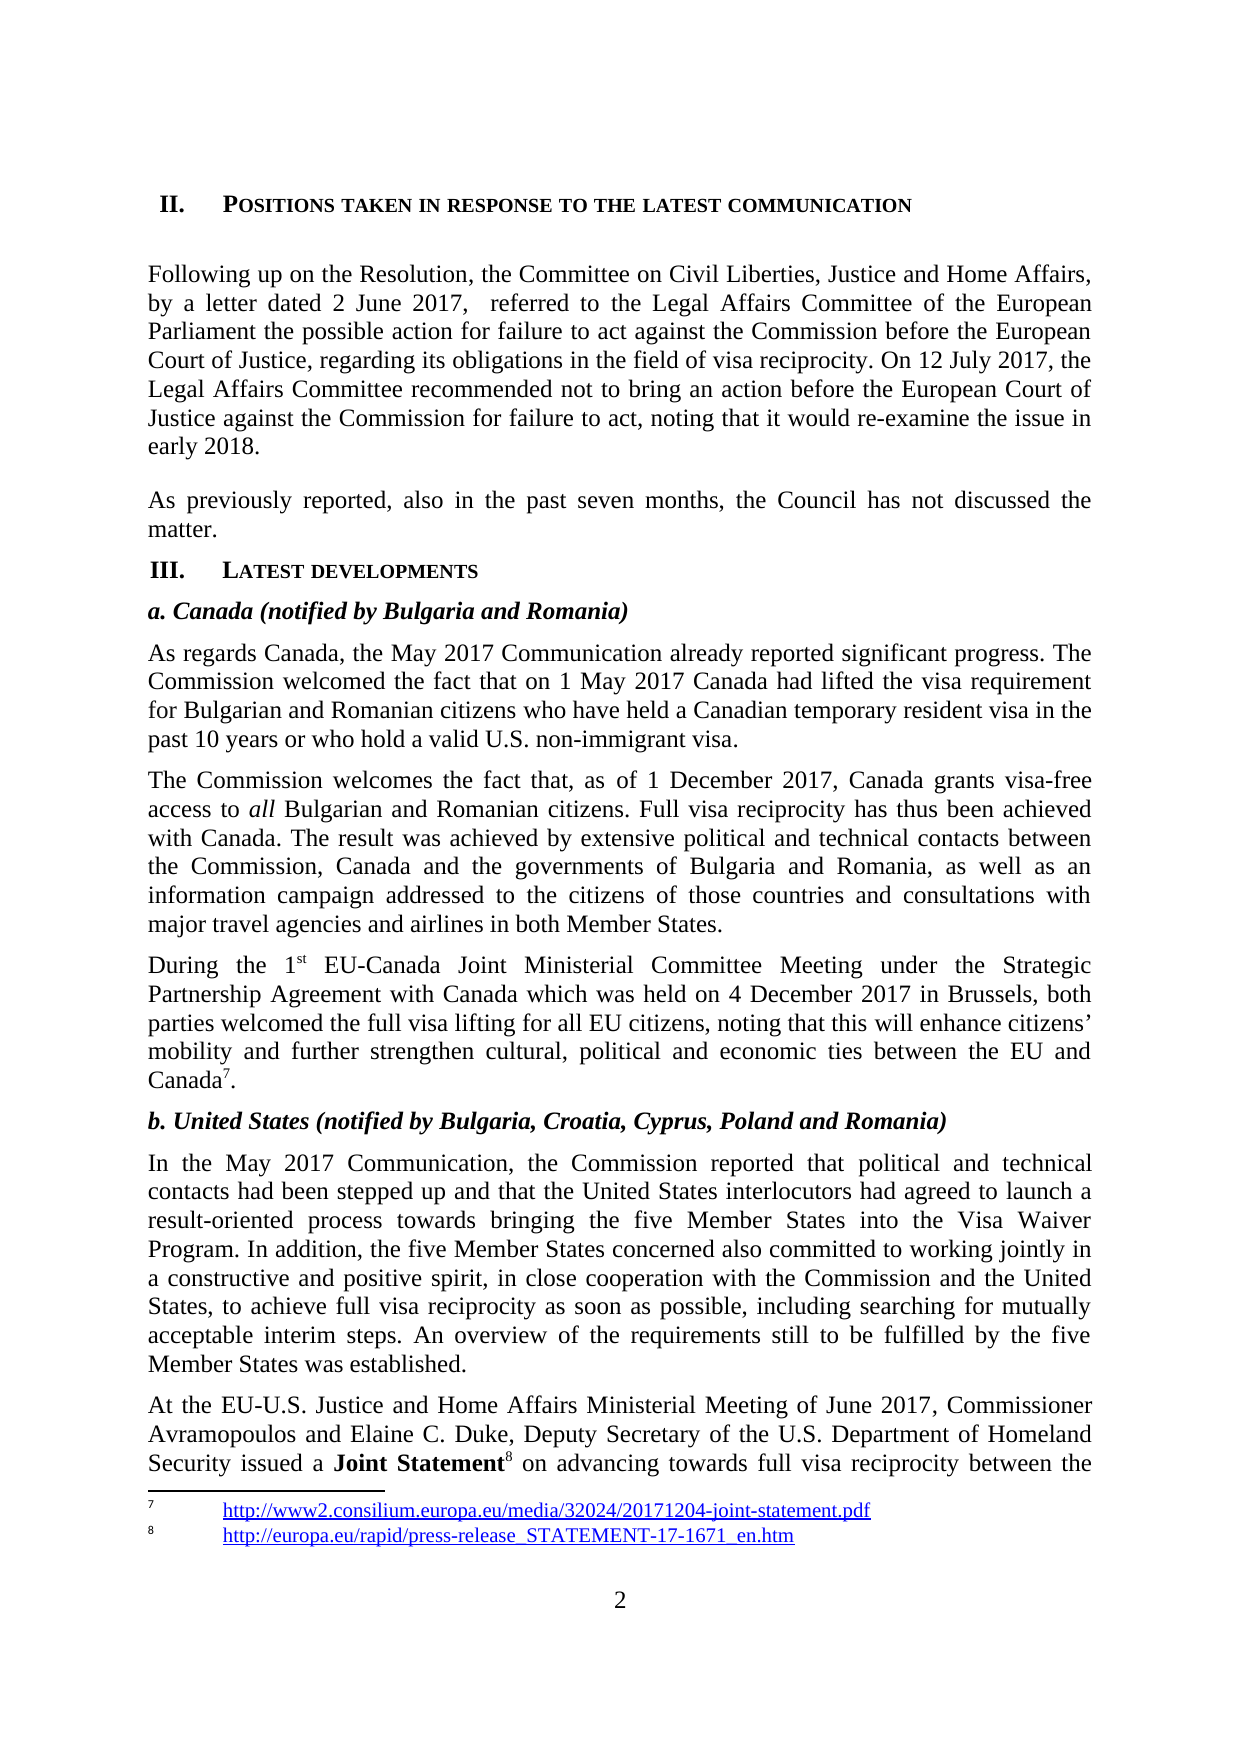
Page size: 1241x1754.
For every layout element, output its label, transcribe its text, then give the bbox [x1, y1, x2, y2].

text As previously reported, also in the past seven months, the Council has not discussed the matter. [148, 485, 1092, 543]
subtitle Positions taken in response to the latest communication [185, 189, 1092, 218]
text During the 1st EU-Canada Joint Ministerial Committee Meeting under the Strategic Partnership Agreement with Canada which was held on 4 December 2017 in Brussels, both parties welcomed the full visa lifting for all EU citizens, noting that this will enhance citizens’ mobility and further strengthen cultural, political and economic ties between the EU and Canada. [148, 950, 1092, 1094]
text a. Canada (notified by Bulgaria and Romania) [148, 596, 1092, 625]
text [148, 1390, 1092, 1476]
list The Commission welcomes the fact that, as of 1 December 2017, Canada grants visa-free access to all Bulgarian and Romanian citizens. Full visa reciprocity has thus been achieved with Canada. The result was achieved by extensive political and technical contacts between the Commission, Canada and the governments of Bulgaria and Romania, as well as an information campaign addressed to the citizens of those countries and consultations with major travel agencies and airlines in both Member States. [148, 765, 1092, 938]
text In the May 2017 Communication, the Commission reported that political and technical contacts had been stepped up and that the United States interlocutors had agreed to launch a result-oriented process towards bringing the five Member States into the Visa Waiver Program. In addition, the five Member States concerned also committed to working jointly in a constructive and positive spirit, in close cooperation with the Commission and the United States, to achieve full visa reciprocity as soon as possible, including searching for mutually acceptable interim steps. An overview of the requirements still to be fulfilled by the five Member States was established. [148, 1148, 1092, 1378]
text b. United States (notified by Bulgaria, Croatia, Cyprus, Poland and Romania) [148, 1106, 1092, 1135]
subtitle Latest developments [185, 555, 1092, 584]
text As regards Canada, the May 2017 Communication already reported significant progress. The Commission welcomed the fact that on 1 May 2017 Canada had lifted the visa requirement for Bulgarian and Romanian citizens who have held a Canadian temporary resident visa in the past 10 years or who hold a valid U.S. non-immigrant visa. [148, 638, 1092, 753]
list Following up on the Resolution, the Committee on Civil Liberties, Justice and Home Affairs, by a letter dated 2 June 2017, referred to the Legal Affairs Committee of the European Parliament the possible action for failure to act against the Commission before the European Court of Justice, regarding its obligations in the field of visa reciprocity. On 12 July 2017, the Legal Affairs Committee recommended not to bring an action before the European Court of Justice against the Commission for failure to act, noting that it would re-examine the issue in early 2018. [148, 288, 1092, 460]
